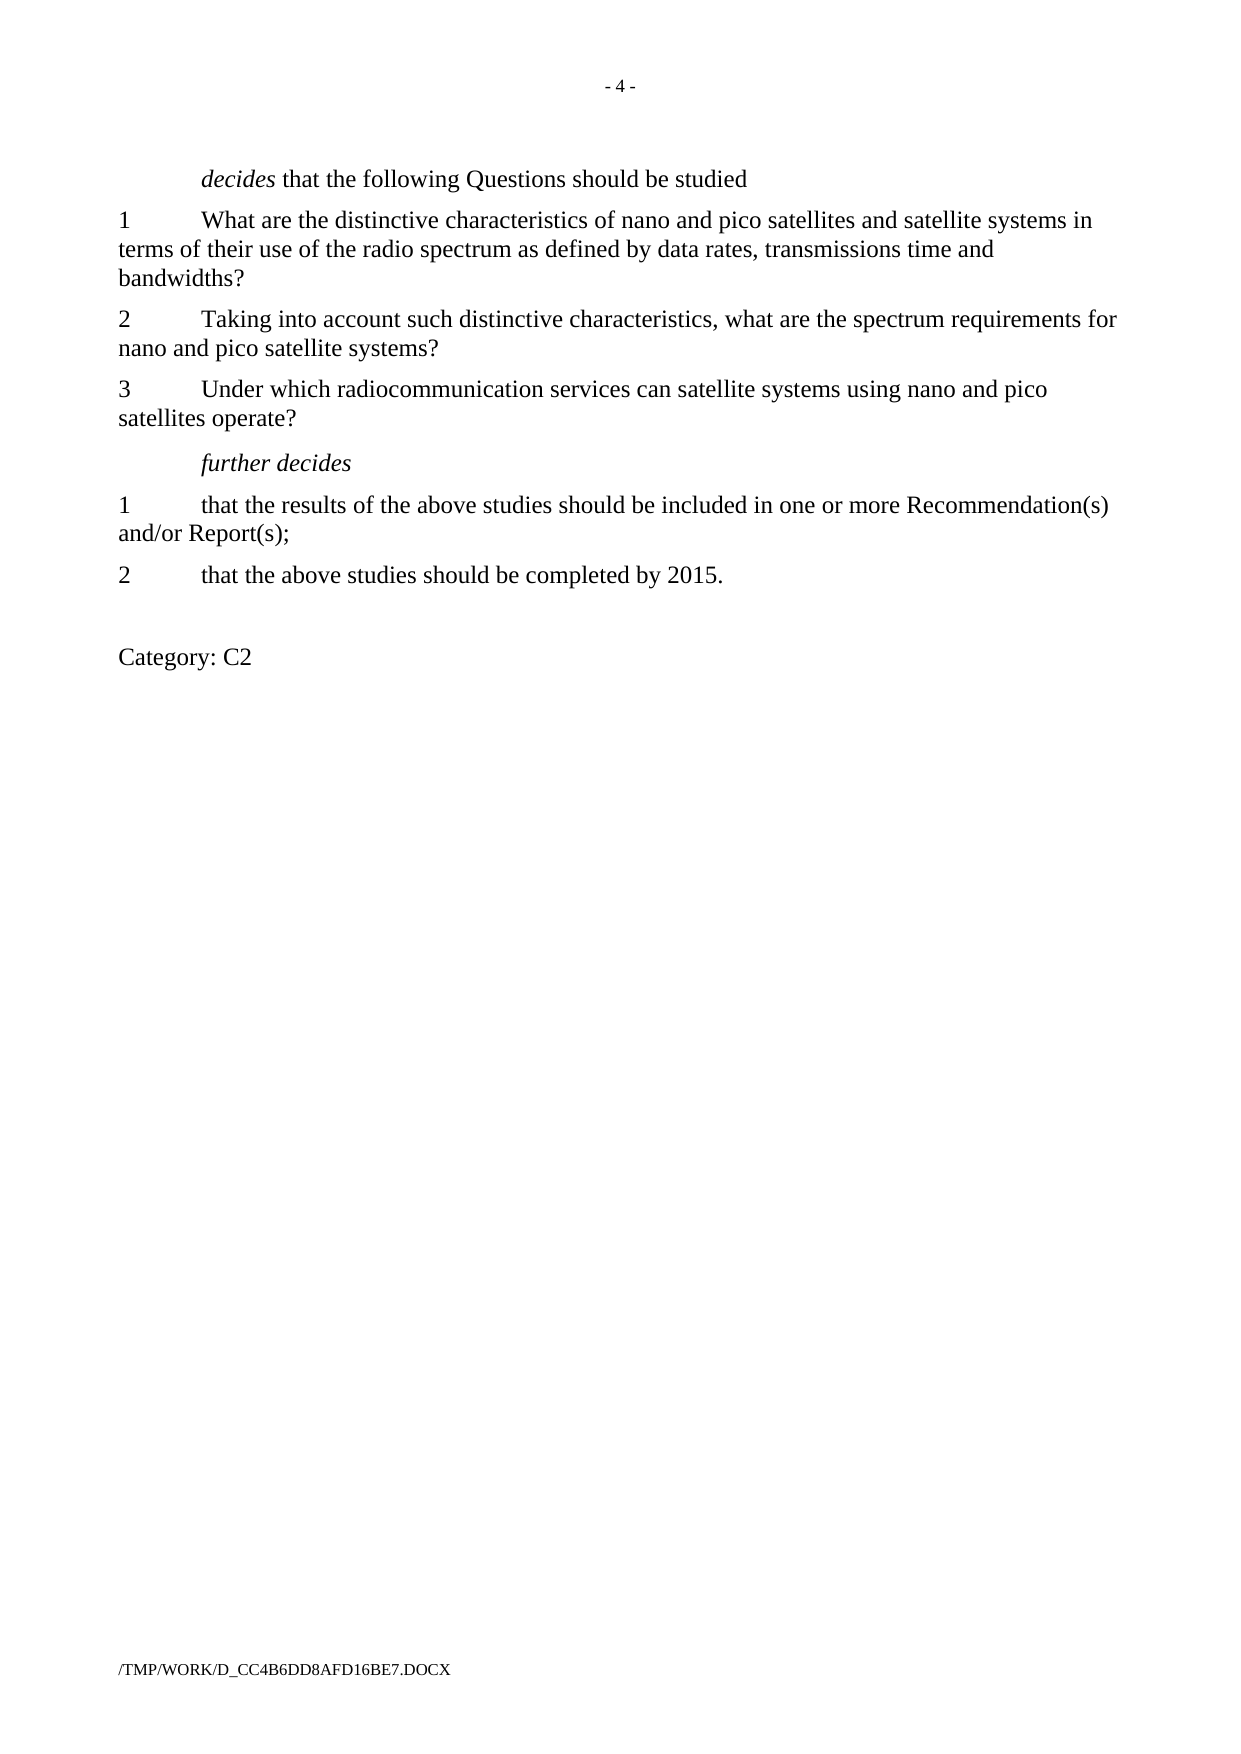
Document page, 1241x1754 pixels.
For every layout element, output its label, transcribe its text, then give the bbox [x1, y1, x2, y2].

text decides that the following Questions should be studied [201, 164, 1122, 193]
text further decides [201, 448, 1122, 477]
text Category: C2 [118, 642, 1122, 671]
text 1 What are the distinctive characteristics of nano and pico satellites and satellite systems in terms of their use of the radio spectrum as defined by data rates, transmissions time and bandwidths? [118, 206, 1122, 292]
text 1 that the results of the above studies should be included in one or more Recommendation(s) and/or Report(s); [118, 490, 1122, 547]
text 2 that the above studies should be completed by 2015. [118, 560, 1122, 588]
text 3 Under which radiocommunication services can satellite systems using nano and pico satellites operate? [118, 374, 1122, 432]
text 2 Taking into account such distinctive characteristics, what are the spectrum requirements for nano and pico satellite systems? [118, 304, 1122, 362]
